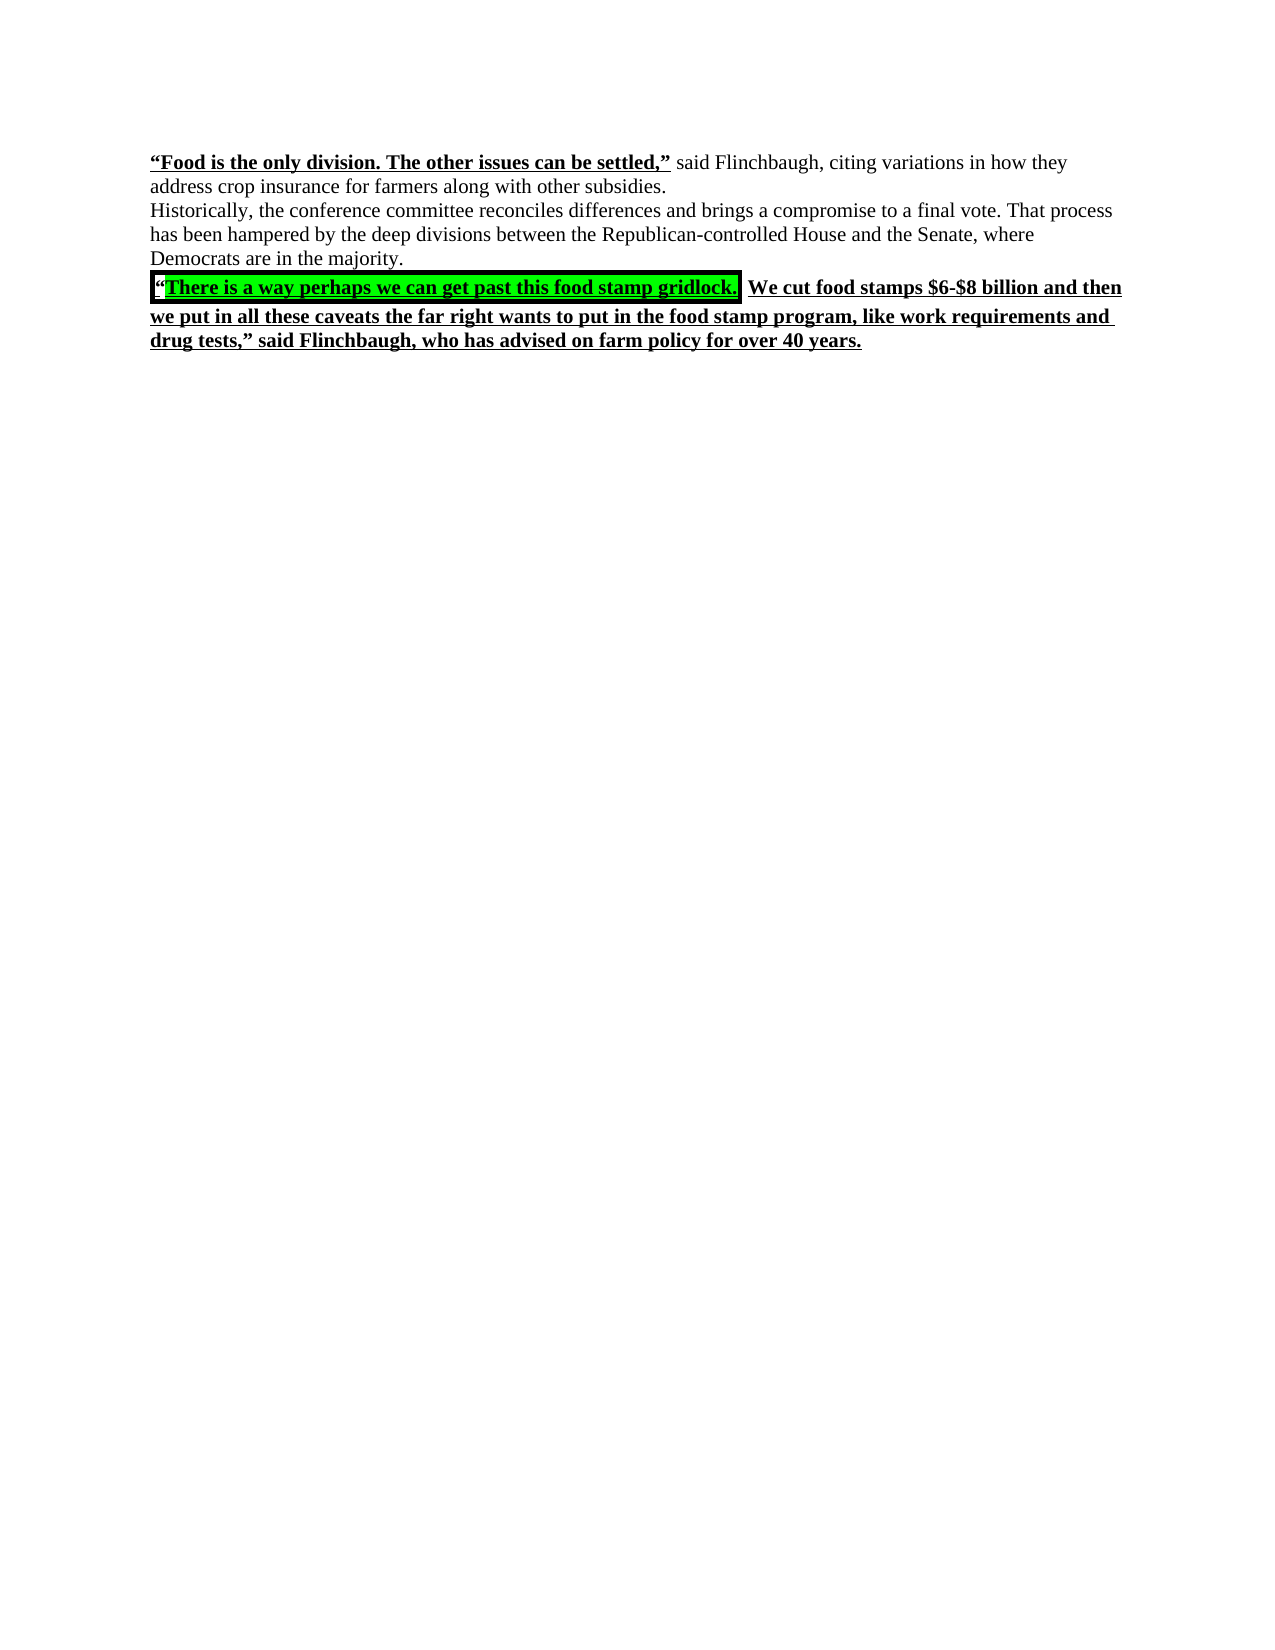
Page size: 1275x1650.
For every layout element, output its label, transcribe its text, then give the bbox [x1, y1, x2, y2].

text “Food is the only division. The other issues can be settled,” said Flinchbaugh, citing variations in how they address crop insurance for farmers along with other subsidies. [150, 150, 1125, 198]
text Historically, the conference committee reconciles differences and brings a compromise to a final vote. That process has been hampered by the deep divisions between the Republican-controlled House and the Senate, where Democrats are in the majority. [150, 198, 1125, 270]
text “There is a way perhaps we can get past this food stamp gridlock. We cut food stamps $6-$8 billion and then we put in all these caveats the far right wants to put in the food stamp program, like work requirements and drug tests,” said Flinchbaugh, who has advised on farm policy for over 40 years. [150, 270, 1125, 352]
